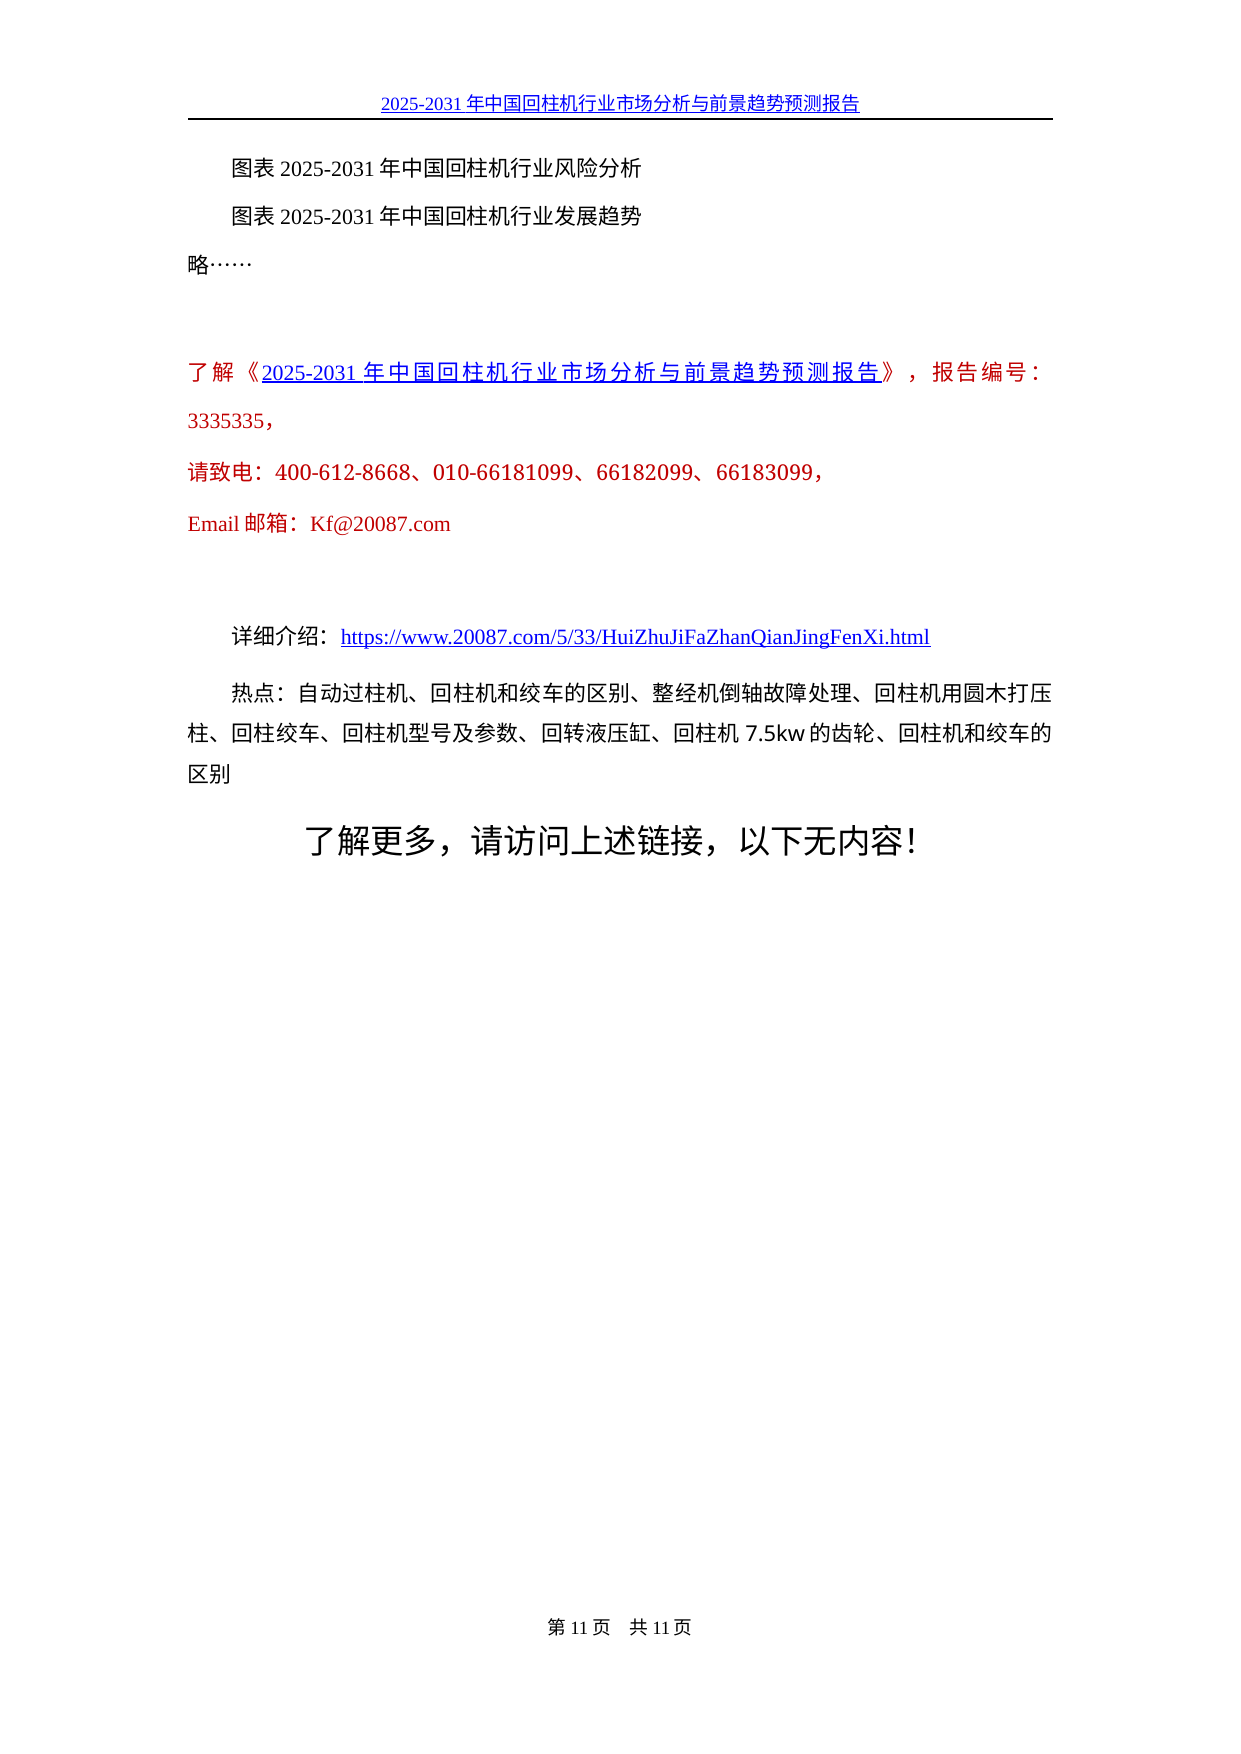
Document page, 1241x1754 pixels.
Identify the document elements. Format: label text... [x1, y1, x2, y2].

text 请致电：400-612-8668、010-66181099、66182099、66183099， [187, 454, 1053, 487]
text Email邮箱：Kf@20087.com [187, 506, 1053, 538]
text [187, 150, 1053, 280]
text 热点：自动过柱机、回柱机和绞车的区别、整经机倒轴故障处理、回柱机用圆木打压柱、回柱绞车、回柱机型号及参数、回转液压缸、回柱机7.5kw的齿轮、回柱机和绞车的区别 [187, 676, 1053, 789]
title 了解更多，请访问上述链接，以下无内容！ [187, 807, 1053, 872]
text 了解《2025-2031年中国回柱机行业市场分析与前景趋势预测报告》，报告编号：3335335， [187, 354, 1053, 435]
text 详细介绍：https://www.20087.com/5/33/HuiZhuJiFaZhanQianJingFenXi.html [187, 619, 1053, 651]
